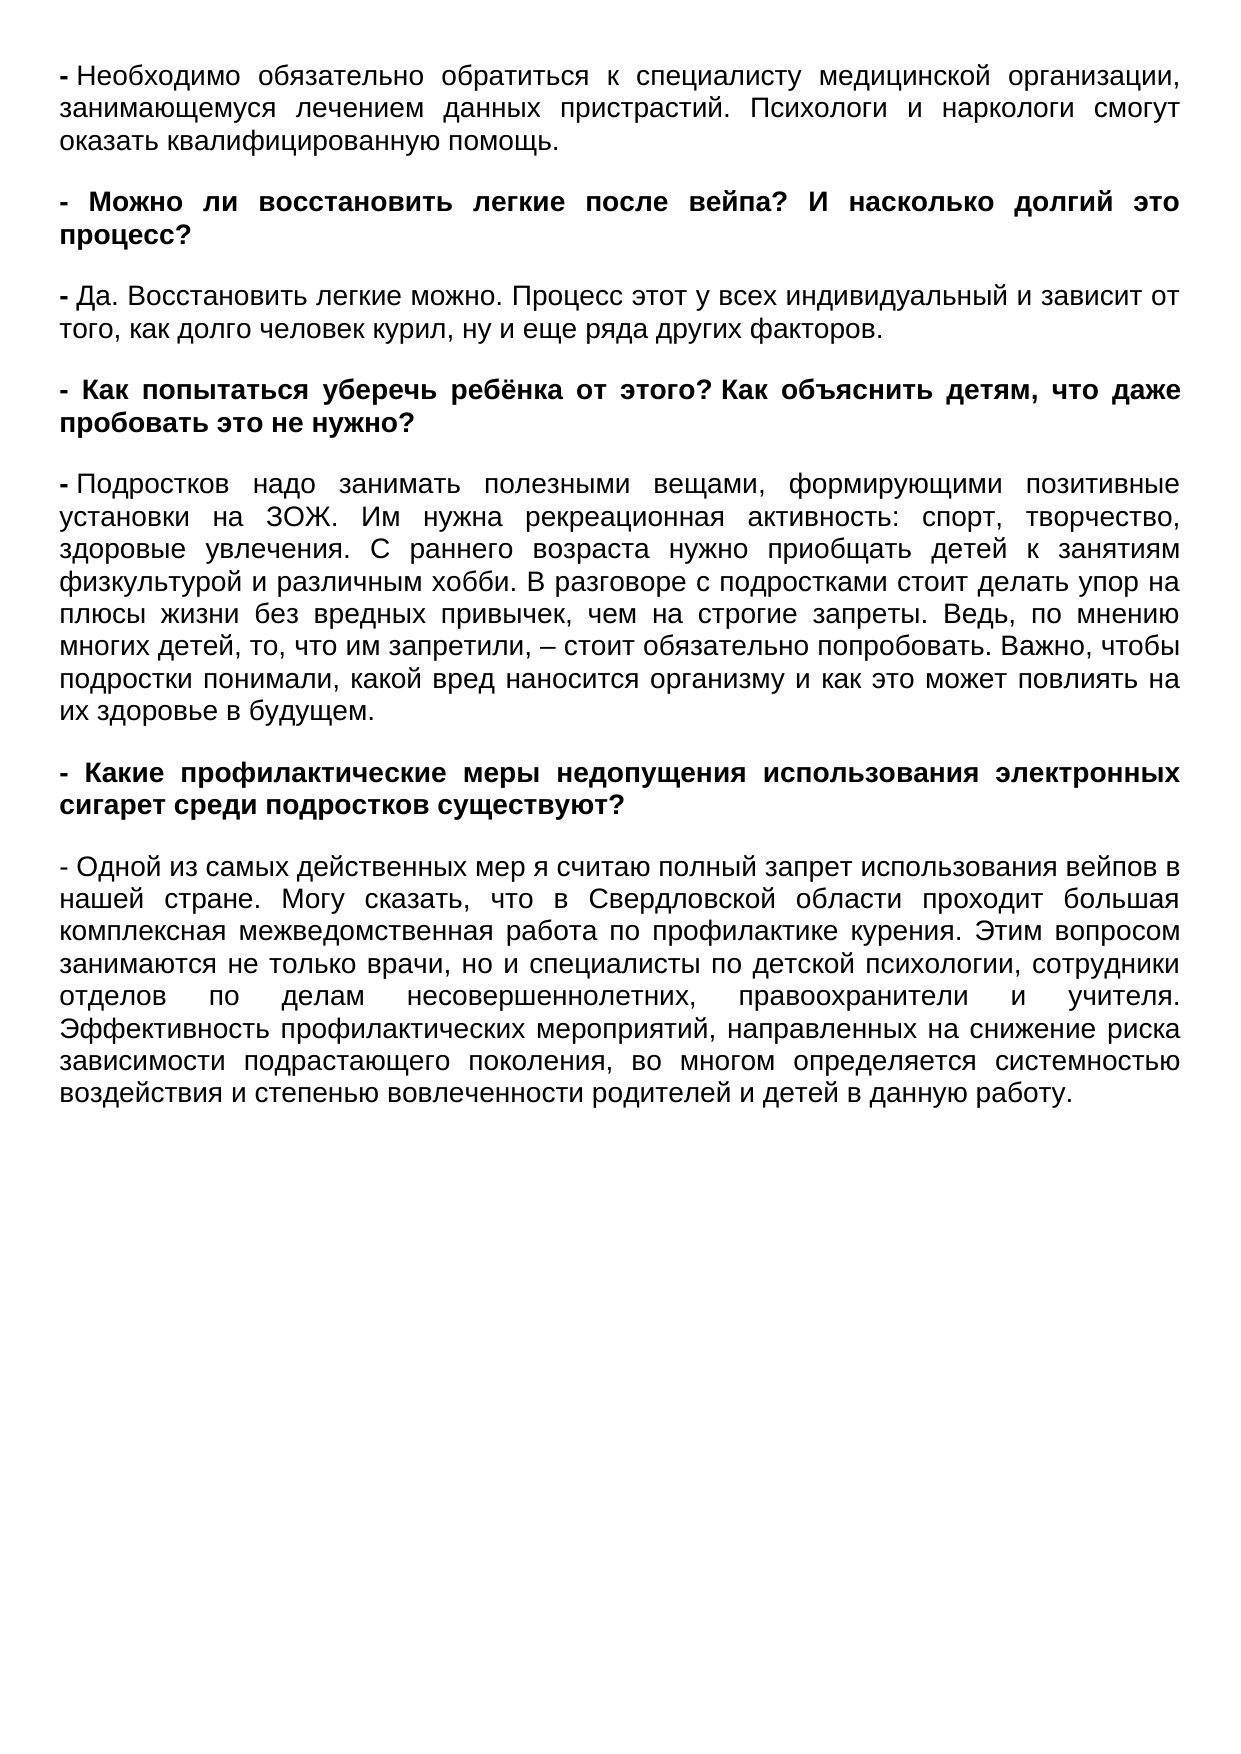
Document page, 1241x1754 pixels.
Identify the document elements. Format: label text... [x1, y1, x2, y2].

text - Какие профилактические меры недопущения использования электронных сигарет среди подростков существуют? [59, 756, 1181, 820]
text - Да. Восстановить легкие можно. Процесс этот у всех индивидуальный и зависит от того, как долго человек курил, ну и еще ряда других факторов. [59, 279, 1181, 344]
text - Необходимо обязательно обратиться к специалисту медицинской организации, занимающемуся лечением данных пристрастий. Психологи и наркологи смогут оказать квалифицированную помощь. [59, 59, 1181, 156]
text - Как попытаться уберечь ребёнка от этого? Как объяснить детям, что даже пробовать это не нужно? [59, 373, 1181, 438]
text - Подростков надо занимать полезными вещами, формирующими позитивные установки на ЗОЖ. Им нужна рекреационная активность: спорт, творчество, здоровые увлечения. С раннего возраста нужно приобщать детей к занятиям физкультурой и различным хобби. В разговоре с подростками стоит делать упор на плюсы жизни без вредных привычек, чем на строгие запреты. Ведь, по мнению многих детей, то, что им запретили, – стоит обязательно попробовать. Важно, чтобы подростки понимали, какой вред наносится организму и как это может повлиять на их здоровье в будущем. [59, 467, 1181, 726]
text - Одной из самых действенных мер я считаю полный запрет использования вейпов в нашей стране. Могу сказать, что в Свердловской области проходит большая комплексная межведомственная работа по профилактике курения. Этим вопросом занимаются не только врачи, но и специалисты по детской психологии, сотрудники отделов по делам несовершеннолетних, правоохранители и учителя. Эффективность профилактических мероприятий, направленных на снижение риска зависимости подрастающего поколения, во многом определяется системностью воздействия и степенью вовлеченности родителей и детей в данную работу. [59, 849, 1181, 1109]
text - Можно ли восстановить легкие после вейпа? И насколько долгий это процесс? [59, 185, 1181, 250]
